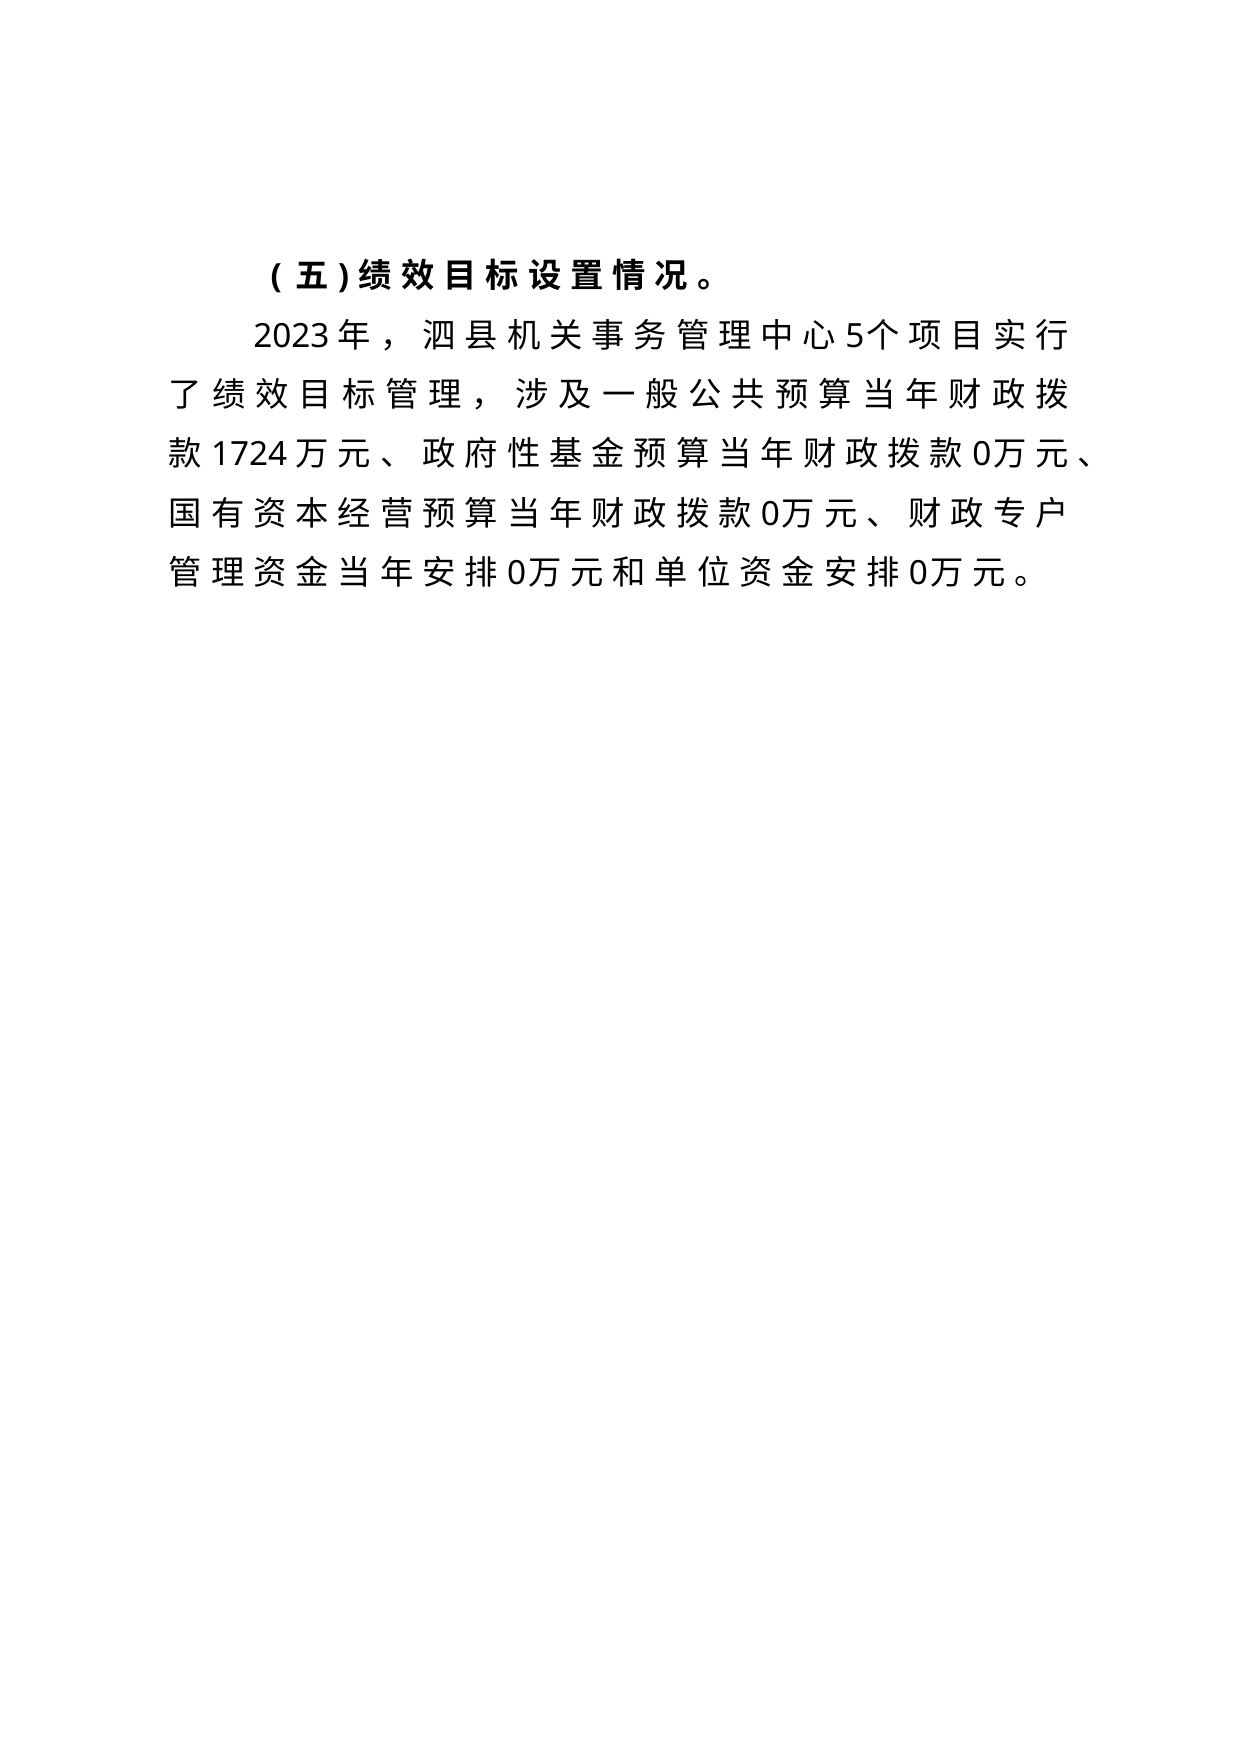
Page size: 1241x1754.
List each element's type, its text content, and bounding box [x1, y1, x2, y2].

text (五)绩效目标设置情况。 [168, 244, 1078, 303]
text 2023年，泗县机关事务管理中心5个项目实行了绩效目标管理，涉及一般公共预算当年财政拨款1724万元、政府性基金预算当年财政拨款0万元、国有资本经营预算当年财政拨款0万元、财政专户管理资金当年安排0万元和单位资金安排0万元。 [168, 303, 1078, 599]
